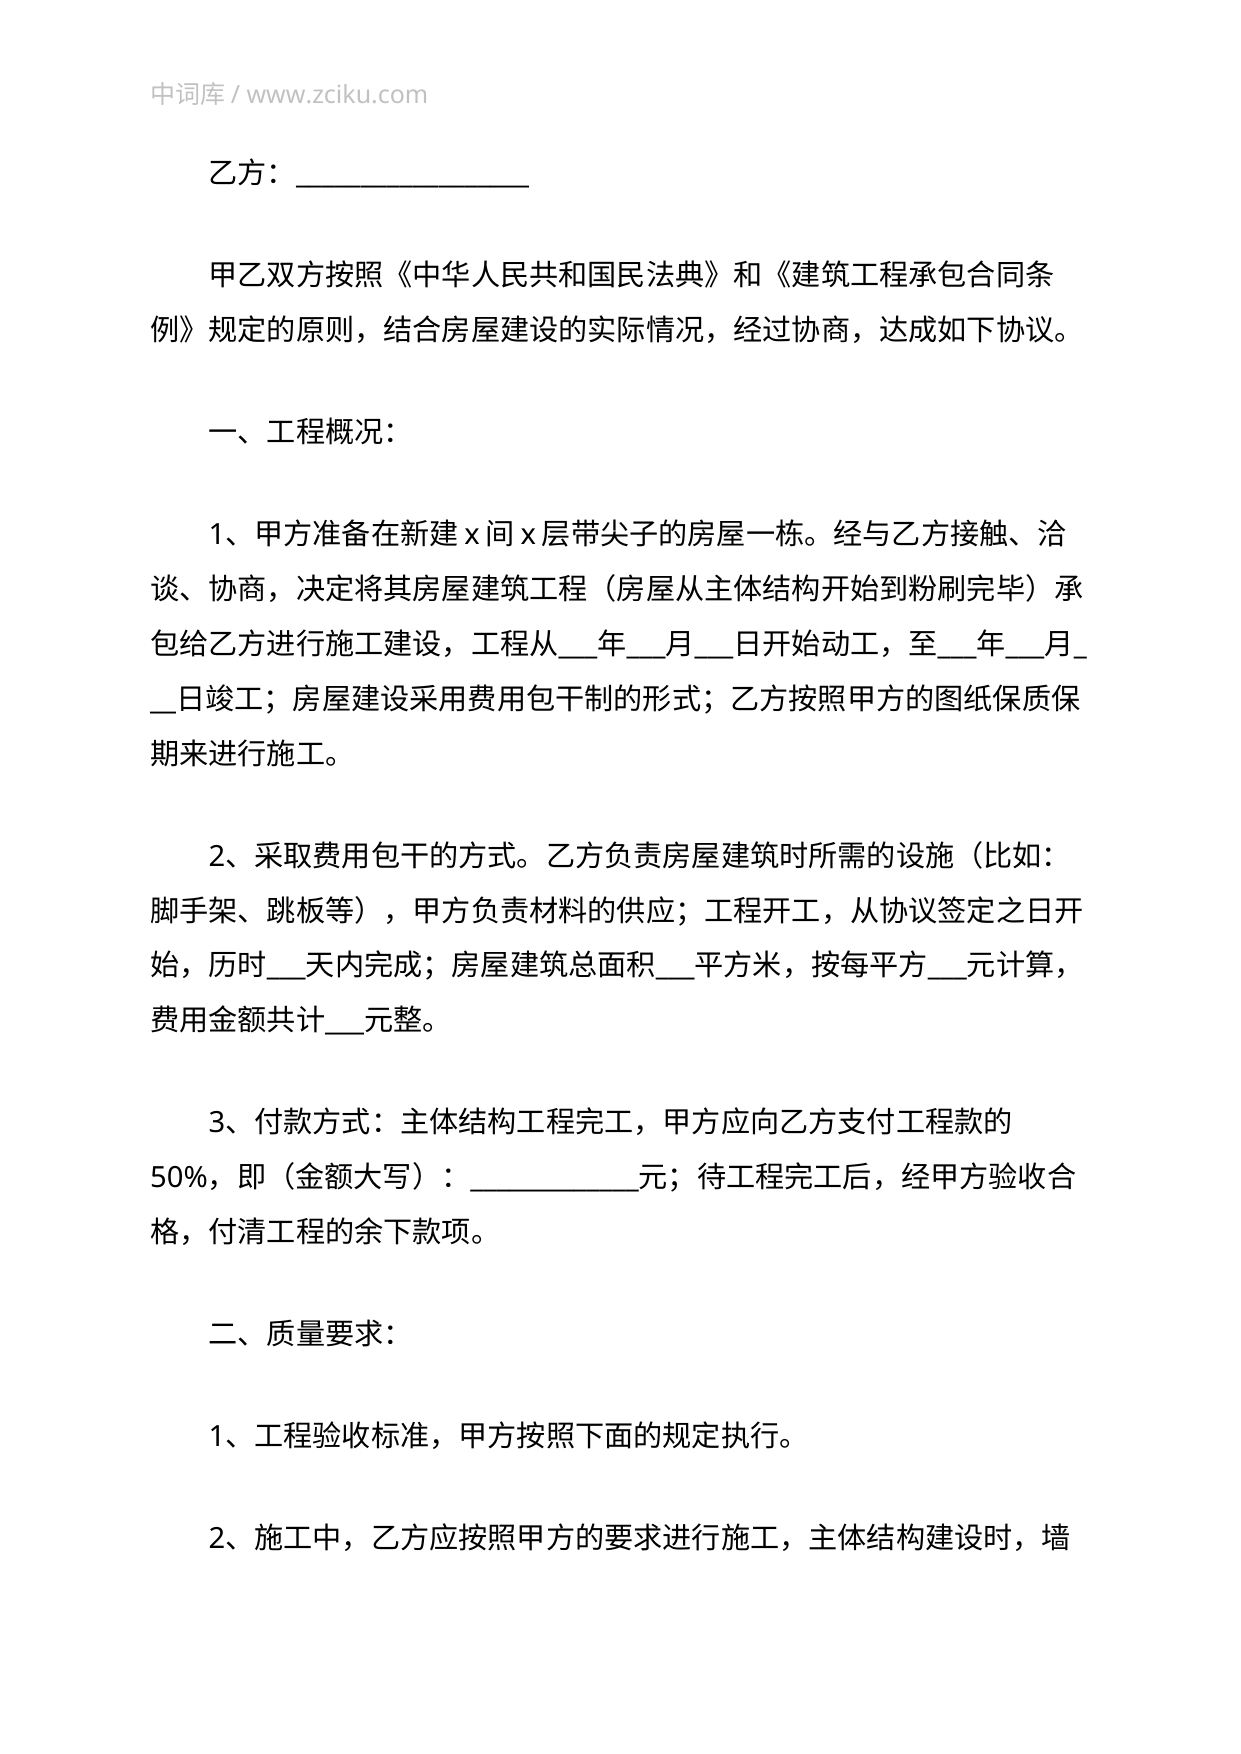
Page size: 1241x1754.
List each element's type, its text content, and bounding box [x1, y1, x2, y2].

text 甲乙双方按照《中华人民共和国民法典》和《建筑工程承包合同条例》规定的原则，结合房屋建设的实际情况，经过协商，达成如下协议。 [150, 252, 1090, 349]
text 1、工程验收标准，甲方按照下面的规定执行。 [150, 1412, 1090, 1455]
text 2、采取费用包干的方式。乙方负责房屋建筑时所需的设施（比如：脚手架、跳板等），甲方负责材料的供应；工程开工，从协议签定之日开始，历时___天内完成；房屋建筑总面积___平方米，按每平方___元计算，费用金额共计___元整。 [150, 832, 1090, 1039]
text 一、工程概况： [150, 409, 1090, 451]
text 二、质量要求： [150, 1311, 1090, 1353]
text 1、甲方准备在新建x间x层带尖子的房屋一栋。经与乙方接触、洽谈、协商，决定将其房屋建筑工程（房屋从主体结构开始到粉刷完毕）承包给乙方进行施工建设，工程从___年___月___日开始动工，至___年___月___日竣工；房屋建设采用费用包干制的形式；乙方按照甲方的图纸保质保期来进行施工。 [150, 510, 1090, 773]
text 3、付款方式：主体结构工程完工，甲方应向乙方支付工程款的50%，即（金额大写）：_____________元；待工程完工后，经甲方验收合格，付清工程的余下款项。 [150, 1099, 1090, 1251]
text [150, 1514, 1090, 1557]
text 乙方：__________________ [150, 150, 1090, 192]
